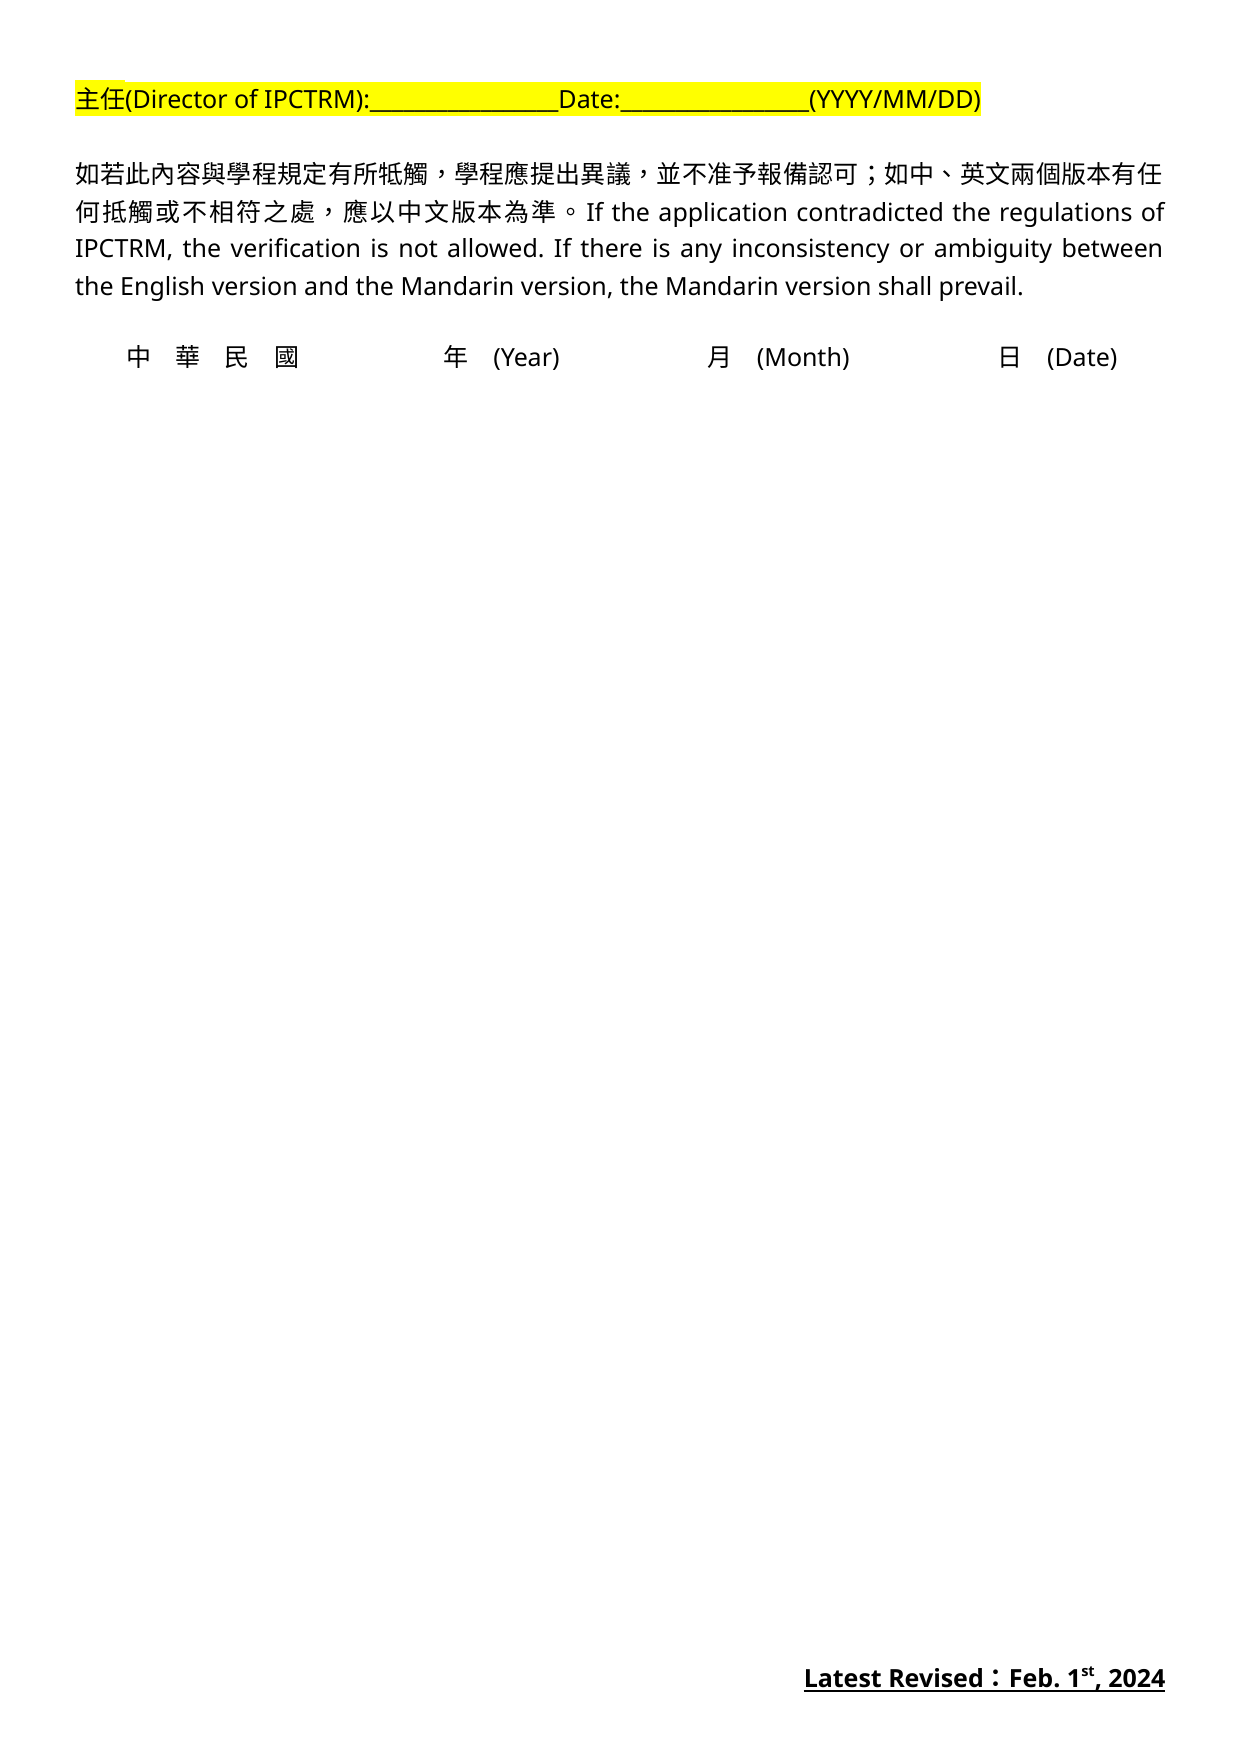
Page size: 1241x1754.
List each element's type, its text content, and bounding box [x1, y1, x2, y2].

text 中華民國 年(Year) 月(Month) 日(Date) [126, 342, 1117, 373]
text 如若此內容與學程規定有所牴觸，學程應提出異議，並不准予報備認可；如中、英文兩個版本有任何抵觸或不相符之處，應以中文版本為準。If the application contradicted the regulations of IPCTRM, the verification is not allowed. If there is any inconsistency or ambiguity between the English version and the Mandarin version, the Mandarin version shall prevail. [75, 154, 1165, 304]
text 主任(Director of IPCTRM):_________________Date:_________________(YYYY/MM/DD) [75, 79, 1165, 117]
